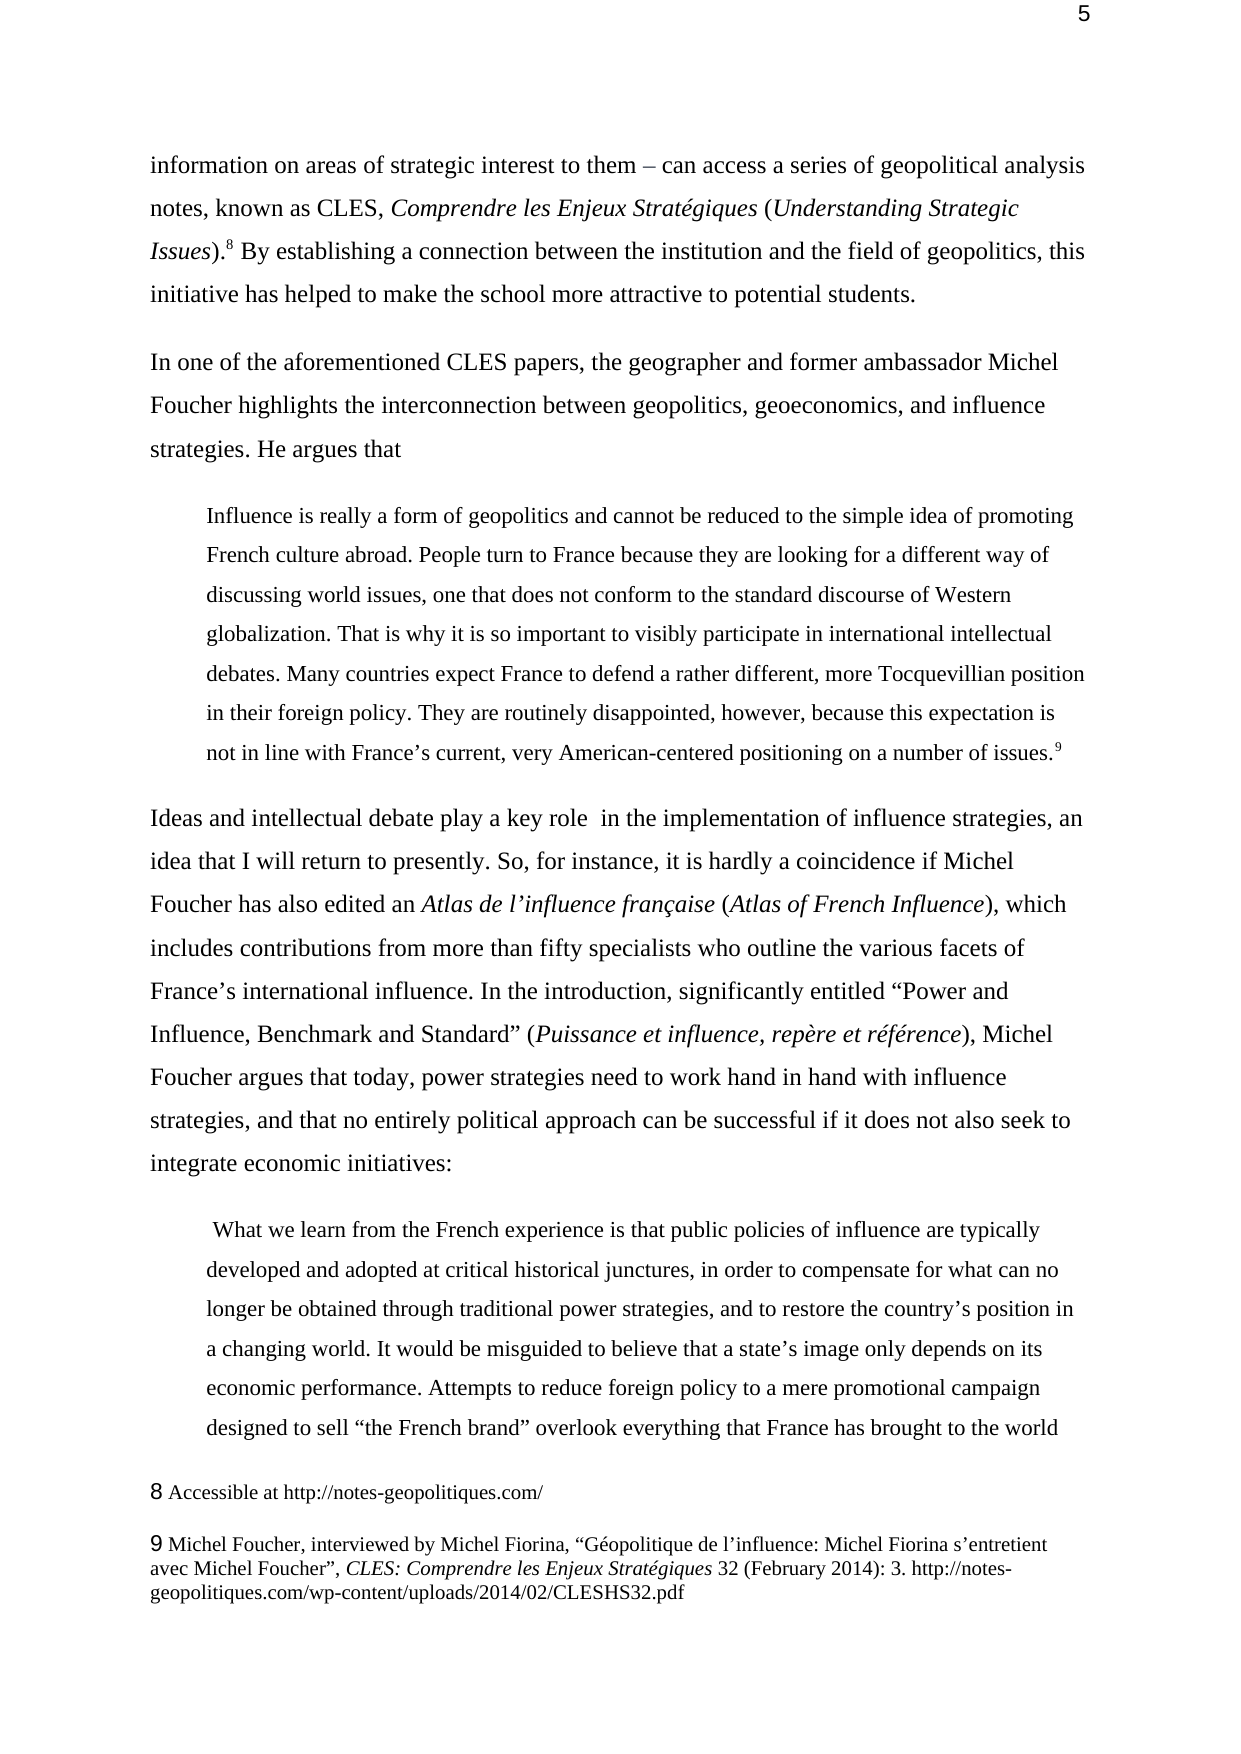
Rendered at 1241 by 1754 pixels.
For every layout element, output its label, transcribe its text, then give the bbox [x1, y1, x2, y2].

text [150, 150, 1090, 308]
text Influence is really a form of geopolitics and cannot be reduced to the simple idea of promoting French culture abroad. People turn to France because they are looking for a different way of discussing world issues, one that does not conform to the standard discourse of Western globalization. That is why it is so important to visibly participate in international intellectual debates. Many countries expect France to defend a rather different, more Tocquevillian position in their foreign policy. They are routinely disappointed, however, because this expectation is not in line with France’s current, very American-centered positioning on a number of issues. [206, 502, 1090, 765]
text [206, 1216, 1090, 1440]
text In one of the aforementioned CLES papers, the geographer and former ambassador Michel Foucher highlights the interconnection between geopolitics, geoeconomics, and influence strategies. He argues that [150, 347, 1090, 462]
text Ideas and intellectual debate play a key role in the implementation of influence strategies, an idea that I will return to presently. So, for instance, it is hardly a coincidence if Michel Foucher has also edited an Atlas de l’influence française (Atlas of French Influence), which includes contributions from more than fifty specialists who outline the various facets of France’s international influence. In the introduction, significantly entitled “Power and Influence, Benchmark and Standard” (Puissance et influence, repère et référence), Michel Foucher argues that today, power strategies need to work hand in hand with influence strategies, and that no entirely political approach can be successful if it does not also seek to integrate economic initiatives: [150, 803, 1090, 1177]
